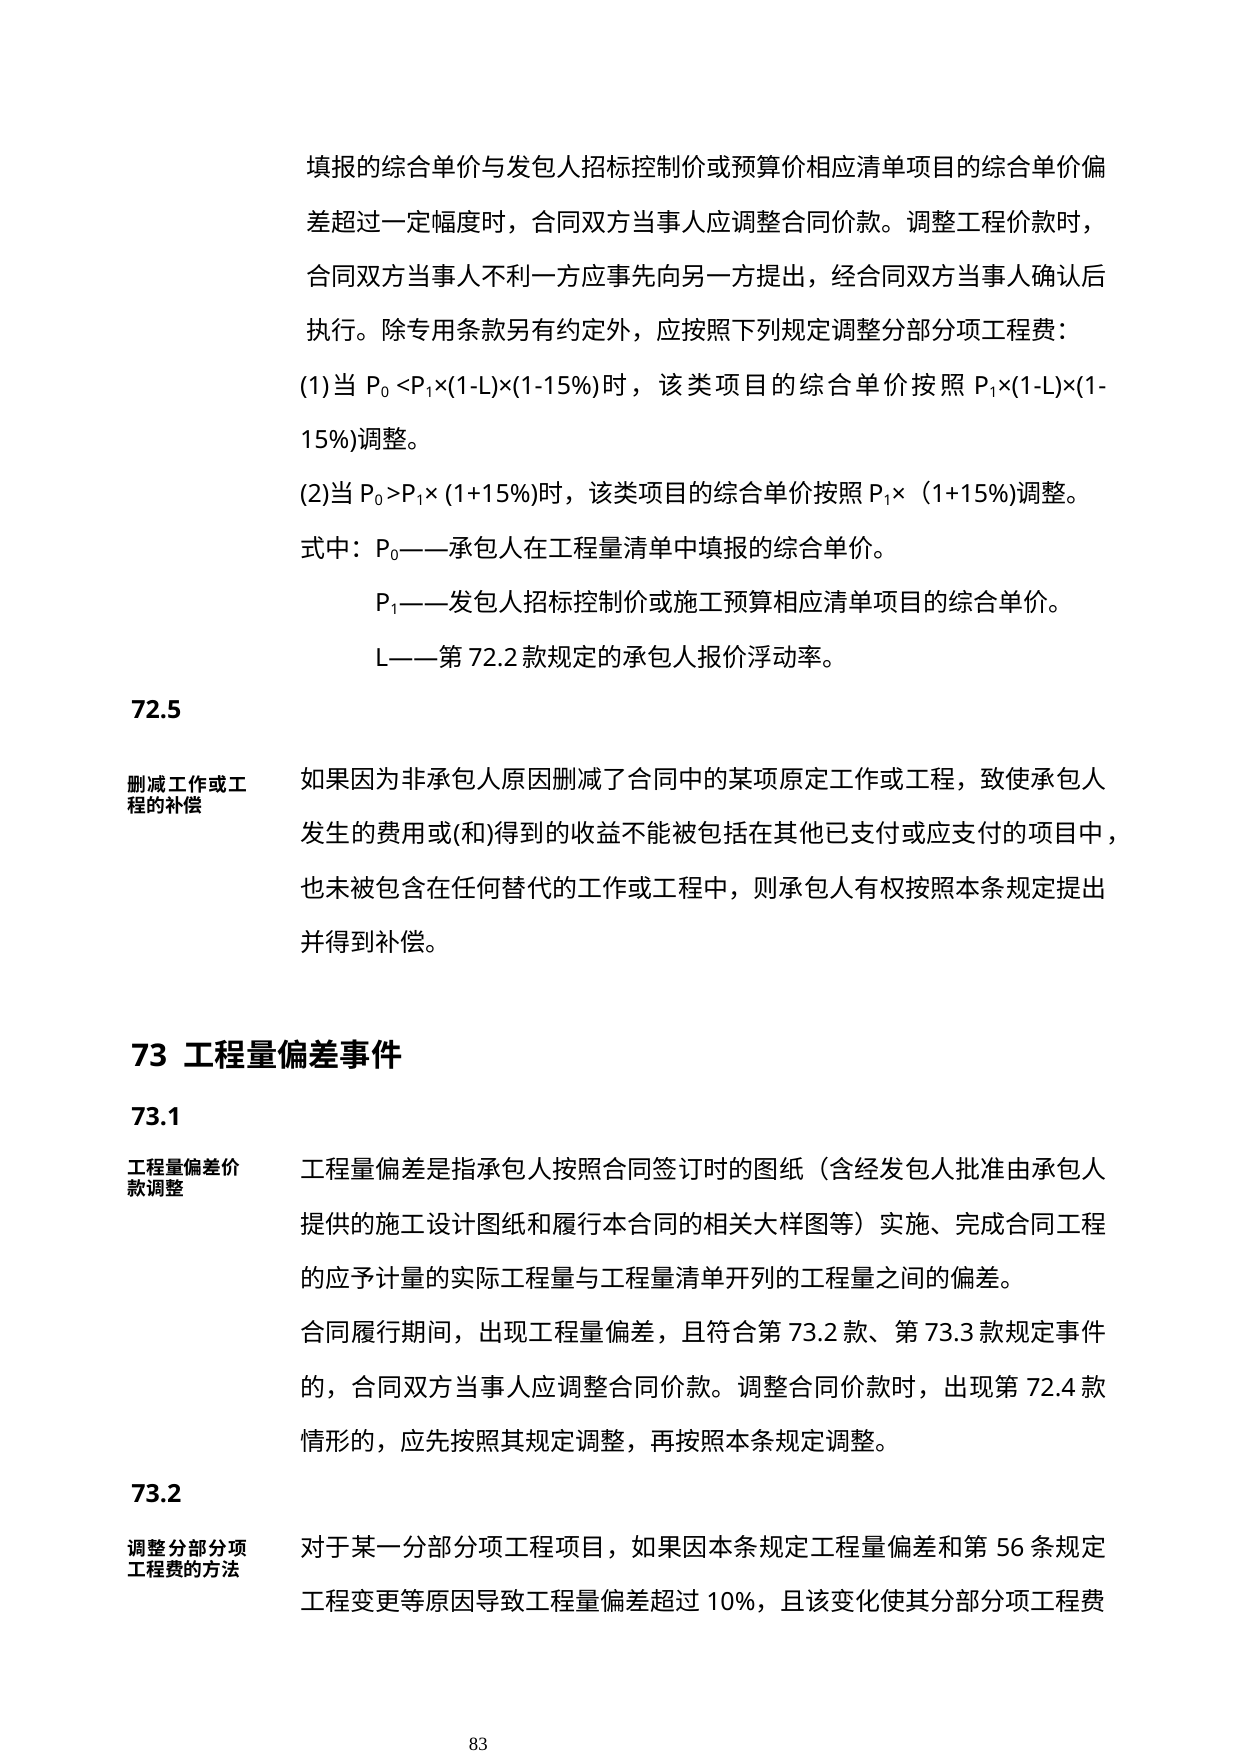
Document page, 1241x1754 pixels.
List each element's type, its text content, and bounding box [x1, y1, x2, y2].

text 72.5 [131, 691, 1106, 726]
text 工程量偏差是指承包人按照合同签订时的图纸（含经发包人批准由承包人提供的施工设计图纸和履行本合同的相关大样图等）实施、完成合同工程的应予计量的实际工程量与工程量清单开列的工程量之间的偏差。 [300, 1150, 1106, 1295]
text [306, 148, 1106, 347]
text 如果因为非承包人原因删减了合同中的某项原定工作或工程，致使承包人发生的费用或(和)得到的收益不能被包括在其他已支付或应支付的项目中，也未被包含在任何替代的工作或工程中，则承包人有权按照本条规定提出并得到补偿。 [300, 759, 1106, 959]
text L——第72.2款规定的承包人报价浮动率。 [131, 637, 1106, 673]
text 式中：P0——承包人在工程量清单中填报的综合单价。 [131, 528, 1106, 564]
text 73 工程量偏差事件 [131, 1031, 1131, 1076]
text P1——发包人招标控制价或施工预算相应清单项目的综合单价。 [131, 583, 1106, 619]
text 73.2 [131, 1476, 1106, 1510]
text (1)当P0 <P1×(1-L)×(1-15%)时，该类项目的综合单价按照P1×(1-L)×(1-15%)调整。 [300, 365, 1106, 456]
text (2)当P0 >P1× (1+15%)时，该类项目的综合单价按照P1×（1+15%)调整。 [300, 474, 1106, 510]
text 73.1 [131, 1099, 1106, 1133]
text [300, 1527, 1106, 1618]
text 合同履行期间，出现工程量偏差，且符合第73.2款、第73.3款规定事件的，合同双方当事人应调整合同价款。调整合同价款时，出现第72.4款情形的，应先按照其规定调整，再按照本条规定调整。 [300, 1313, 1106, 1458]
